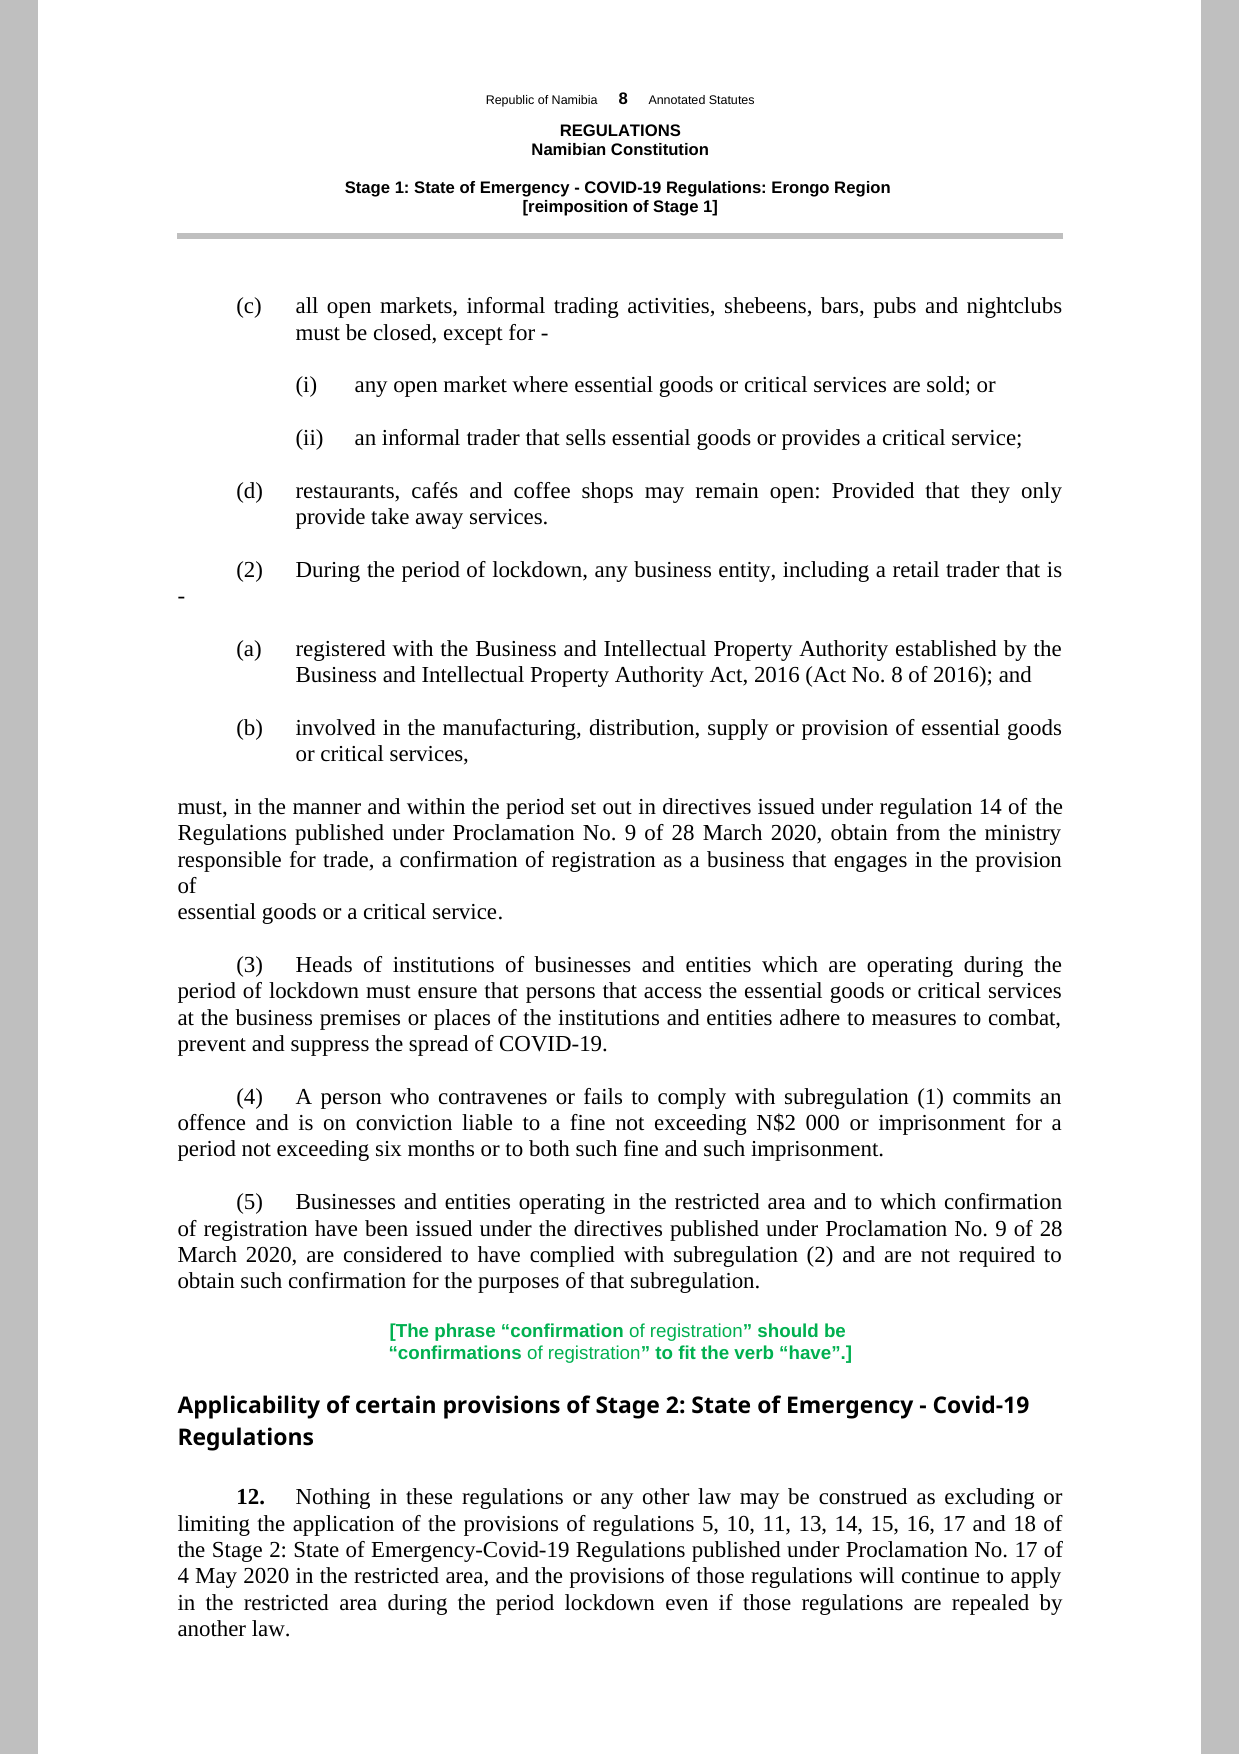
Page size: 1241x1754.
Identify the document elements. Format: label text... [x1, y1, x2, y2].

text [The phrase “confirmation of registration” should be “confirmations of registration” to fit the verb “have”.] [177, 1320, 1063, 1363]
text (3) Heads of institutions of businesses and entities which are operating during the period of lockdown must ensure that persons that access the essential goods or critical services at the business premises or places of the institutions and entities adhere to measures to combat, prevent and suppress the spread of COVID-19. [177, 951, 1063, 1056]
text (d) restaurants, cafés and coffee shops may remain open: Provided that they only provide take away services. [236, 477, 1063, 529]
text (2) During the period of lockdown, any business entity, including a retail trader that is - [177, 556, 1063, 608]
text (a) registered with the Business and Intellectual Property Authority established by the Business and Intellectual Property Authority Act, 2016 (Act No. 8 of 2016); and [236, 635, 1063, 687]
text essential goods or a critical service. [177, 898, 1063, 925]
text must, in the manner and within the period set out in directives issued under regulation 14 of the Regulations published under Proclamation No. 9 of 28 March 2020, obtain from the ministry responsible for trade, a confirmation of registration as a business that engages in the provision of [177, 793, 1063, 898]
text (b) involved in the manufacturing, distribution, supply or provision of essential goods or critical services, [236, 714, 1063, 767]
text (4) A person who contravenes or fails to comply with subregulation (1) commits an offence and is on conviction liable to a fine not exceeding N$2 000 or imprisonment for a period not exceeding six months or to both such fine and such imprisonment. [177, 1083, 1063, 1162]
text (i) any open market where essential goods or critical services are sold; or [295, 371, 1063, 398]
text (c) all open markets, informal trading activities, shebeens, bars, pubs and nightclubs must be closed, except for - [236, 292, 1063, 345]
text (ii) an informal trader that sells essential goods or provides a critical service; [295, 424, 1063, 450]
text (5) Businesses and entities operating in the restricted area and to which confirmation of registration have been issued under the directives published under Proclamation No. 9 of 28 March 2020, are considered to have complied with subregulation (2) and are not required to obtain such confirmation for the purposes of that subregulation. [177, 1188, 1064, 1294]
text 12. Nothing in these regulations or any other law may be construed as excluding or limiting the application of the provisions of regulations 5, 10, 11, 13, 14, 15, 16, 17 and 18 of the Stage 2: State of Emergency-Covid-19 Regulations published under Proclamation No. 17 of 4 May 2020 in the restricted area, and the provisions of those regulations will continue to apply in the restricted area during the period lockdown even if those regulations are repealed by another law. [177, 1483, 1064, 1641]
text Applicability of certain provisions of Stage 2: State of Emergency - Covid-19 Regulations [177, 1389, 1063, 1452]
